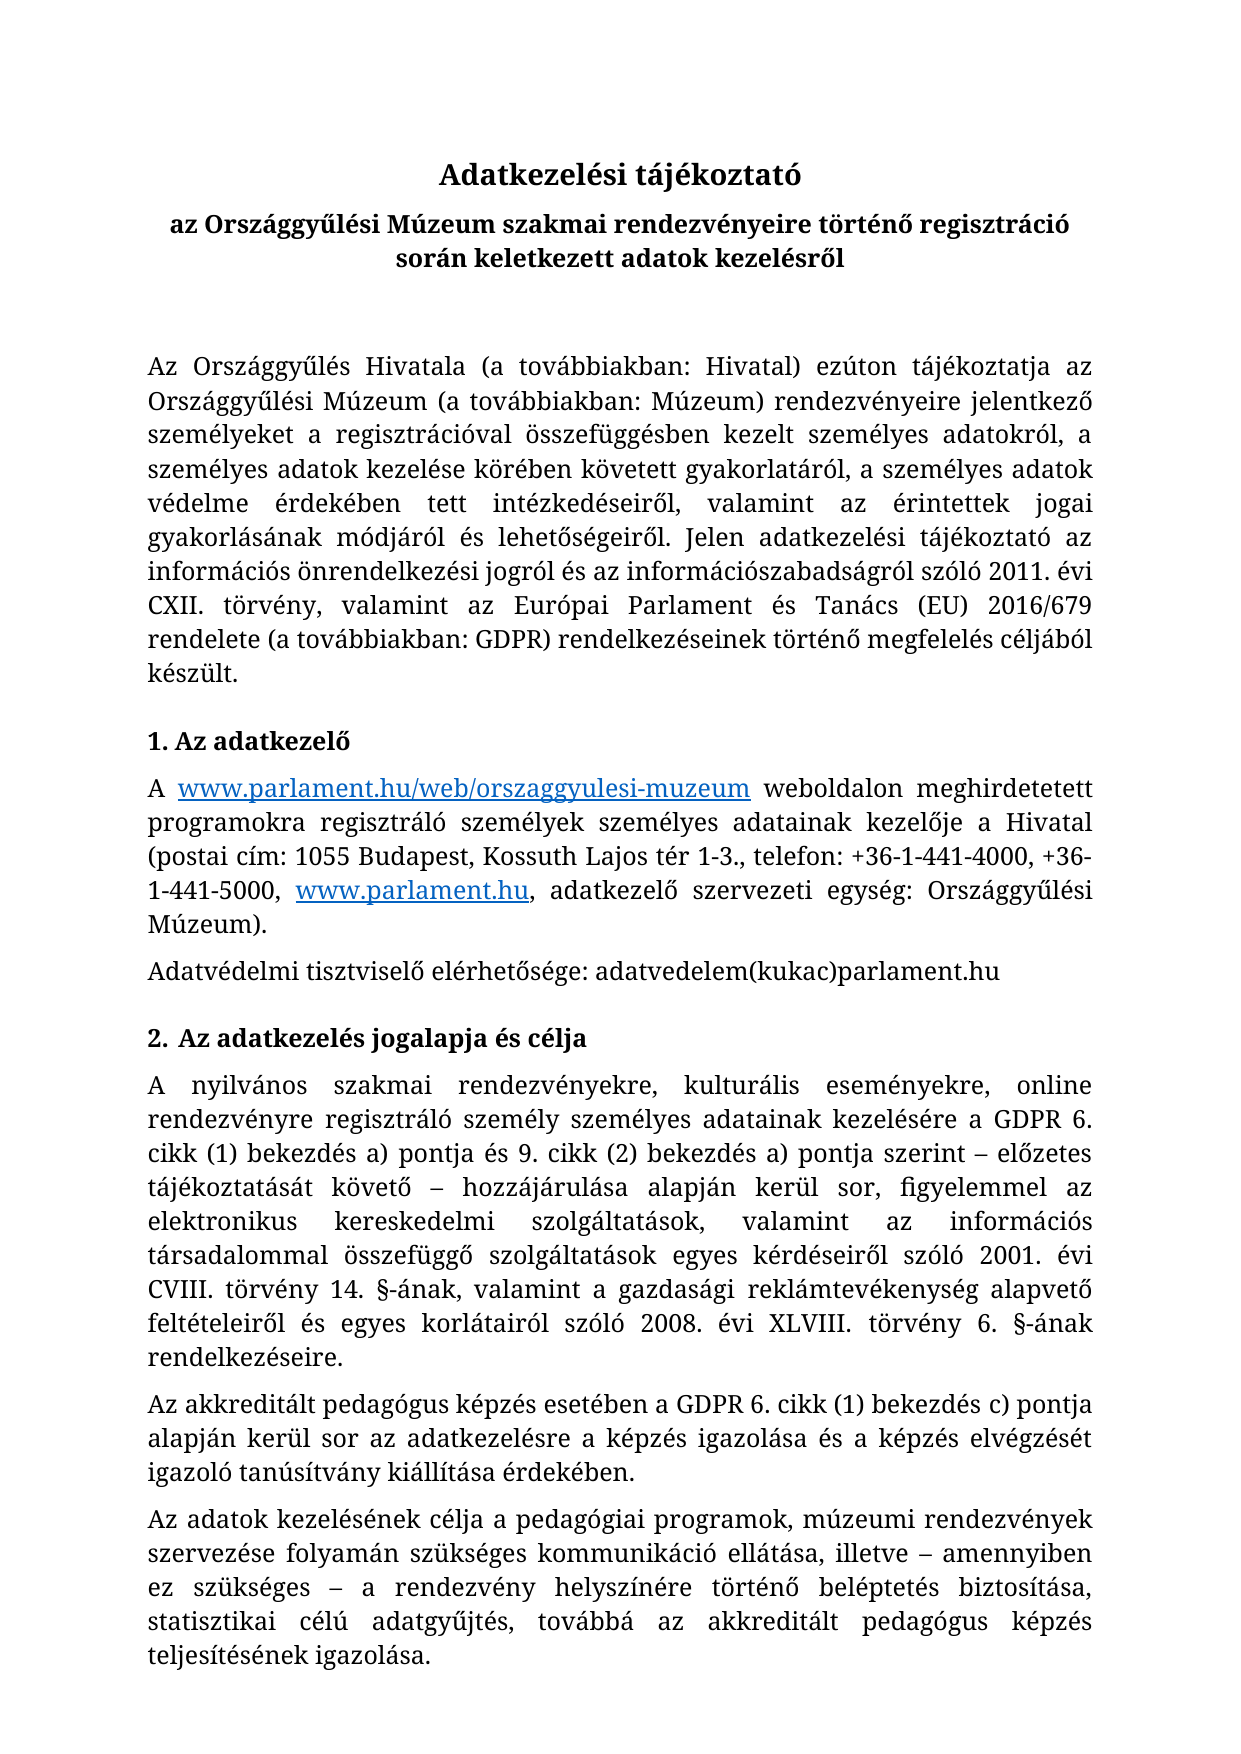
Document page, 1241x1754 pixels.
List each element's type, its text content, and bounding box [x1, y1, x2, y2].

text Az adatok kezelésének célja a pedagógiai programok, múzeumi rendezvények szervezése folyamán szükséges kommunikáció ellátása, illetve – amennyiben ez szükséges – a rendezvény helyszínére történő beléptetés biztosítása, statisztikai célú adatgyűjtés, továbbá az akkreditált pedagógus képzés teljesítésének igazolása. [147, 1501, 1093, 1672]
text Az Országgyűlés Hivatala (a továbbiakban: Hivatal) ezúton tájékoztatja az Országgyűlési Múzeum (a továbbiakban: Múzeum) rendezvényeire jelentkező személyeket a regisztrációval összefüggésben kezelt személyes adatokról, a személyes adatok kezelése körében követett gyakorlatáról, a személyes adatok védelme érdekében tett intézkedéseiről, valamint az érintettek jogai gyakorlásának módjáról és lehetőségeiről. Jelen adatkezelési tájékoztató az információs önrendelkezési jogról és az információszabadságról szóló 2011. évi CXII. törvény, valamint az Európai Parlament és Tanács (EU) 2016/679 rendelete (a továbbiakban: GDPR) rendelkezéseinek történő megfelelés céljából készült. [147, 349, 1093, 690]
text A www.parlament.hu/web/orszaggyulesi-muzeum weboldalon meghirdetetett programokra regisztráló személyek személyes adatainak kezelője a Hivatal (postai cím: 1055 Budapest, Kossuth Lajos tér 1-3., telefon: +36-1-441-4000, +36-1-441-5000, www.parlament.hu, adatkezelő szervezeti egység: Országgyűlési Múzeum). [147, 770, 1093, 941]
title Adatkezelési tájékoztató [436, 154, 804, 194]
subtitle Az adatkezelő [147, 724, 1105, 758]
subtitle Az adatkezelés jogalapja és célja [147, 1021, 1105, 1055]
text A nyilvános szakmai rendezvényekre, kulturális eseményekre, online rendezvényre regisztráló személy személyes adatainak kezelésére a GDPR 6. cikk (1) bekezdés a) pontja és 9. cikk (2) bekezdés a) pontja szerint – előzetes tájékoztatását követő – hozzájárulása alapján kerül sor, figyelemmel az elektronikus kereskedelmi szolgáltatások, valamint az információs társadalommal összefüggő szolgáltatások egyes kérdéseiről szóló 2001. évi CVIII. törvény 14. §-ának, valamint a gazdasági reklámtevékenység alapvető feltételeiről és egyes korlátairól szóló 2008. évi XLVIII. törvény 6. §-ának rendelkezéseire. [147, 1068, 1093, 1374]
subtitle az Országgyűlési Múzeum szakmai rendezvényeire történő regisztráció során keletkezett adatok kezelésről [165, 206, 1075, 274]
text Az akkreditált pedagógus képzés esetében a GDPR 6. cikk (1) bekezdés c) pontja alapján kerül sor az adatkezelésre a képzés igazolása és a képzés elvégzését igazoló tanúsítvány kiállítása érdekében. [147, 1387, 1093, 1489]
text Adatvédelmi tisztviselő elérhetősége: adatvedelem(kukac)parlament.hu [147, 953, 1105, 987]
